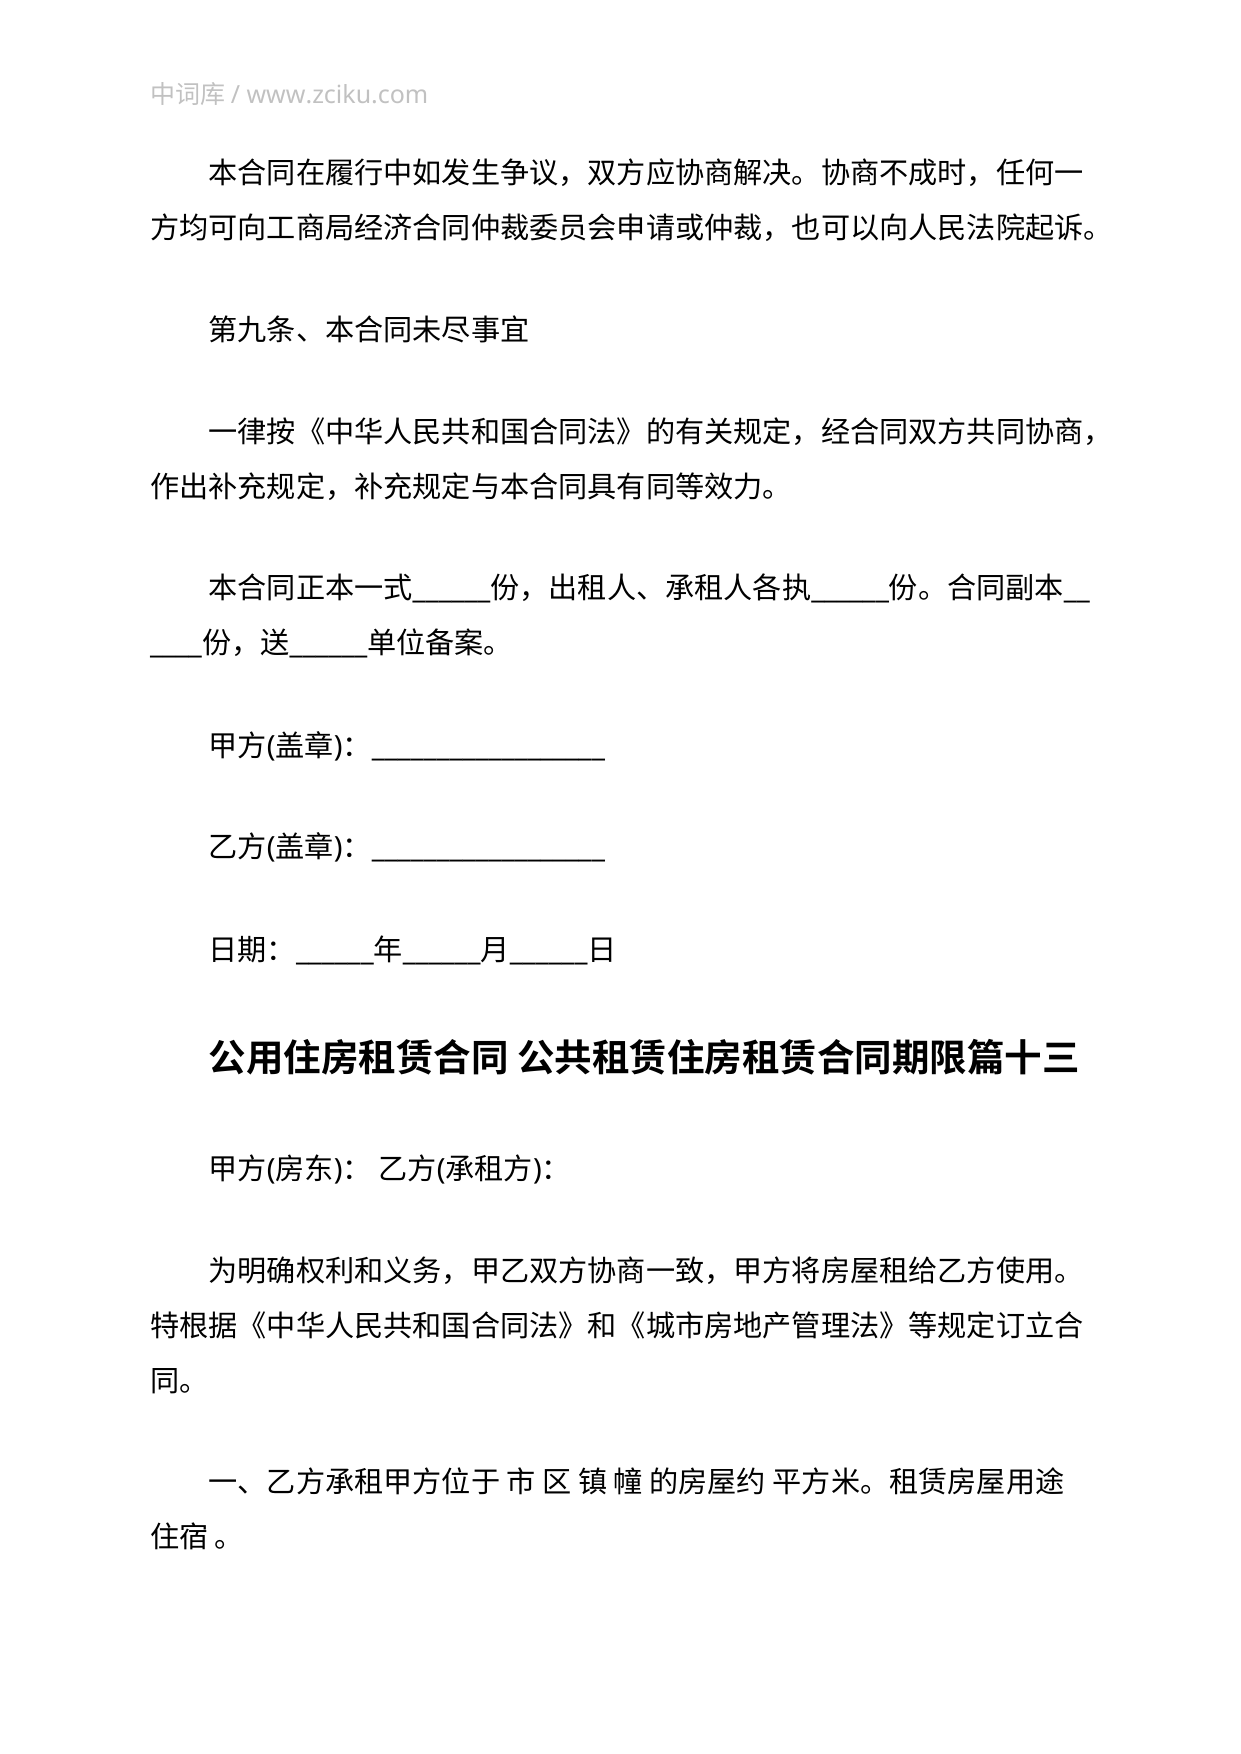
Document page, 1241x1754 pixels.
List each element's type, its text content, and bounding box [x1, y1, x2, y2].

text 甲方(盖章)：__________________ [150, 722, 1090, 764]
text 第九条、本合同未尽事宜 [150, 307, 1090, 349]
text 为明确权利和义务，甲乙双方协商一致，甲方将房屋租给乙方使用。特根据《中华人民共和国合同法》和《城市房地产管理法》等规定订立合同。 [150, 1247, 1090, 1399]
text 本合同在履行中如发生争议，双方应协商解决。协商不成时，任何一方均可向工商局经济合同仲裁委员会申请或仲裁，也可以向人民法院起诉。 [150, 150, 1090, 247]
text 本合同正本一式______份，出租人、承租人各执______份。合同副本______份，送______单位备案。 [150, 565, 1090, 662]
text 一律按《中华人民共和国合同法》的有关规定，经合同双方共同协商，作出补充规定，补充规定与本合同具有同等效力。 [150, 408, 1090, 506]
text 甲方(房东)： 乙方(承租方)： [150, 1145, 1090, 1188]
text 公用住房租赁合同 公共租赁住房租赁合同期限篇十三 [150, 1028, 1090, 1082]
text 日期：______年______月______日 [150, 926, 1090, 968]
text 一、乙方承租甲方位于 市 区 镇 幢 的房屋约 平方米。租赁房屋用途 住宿 。 [150, 1459, 1090, 1556]
text 乙方(盖章)：__________________ [150, 824, 1090, 866]
